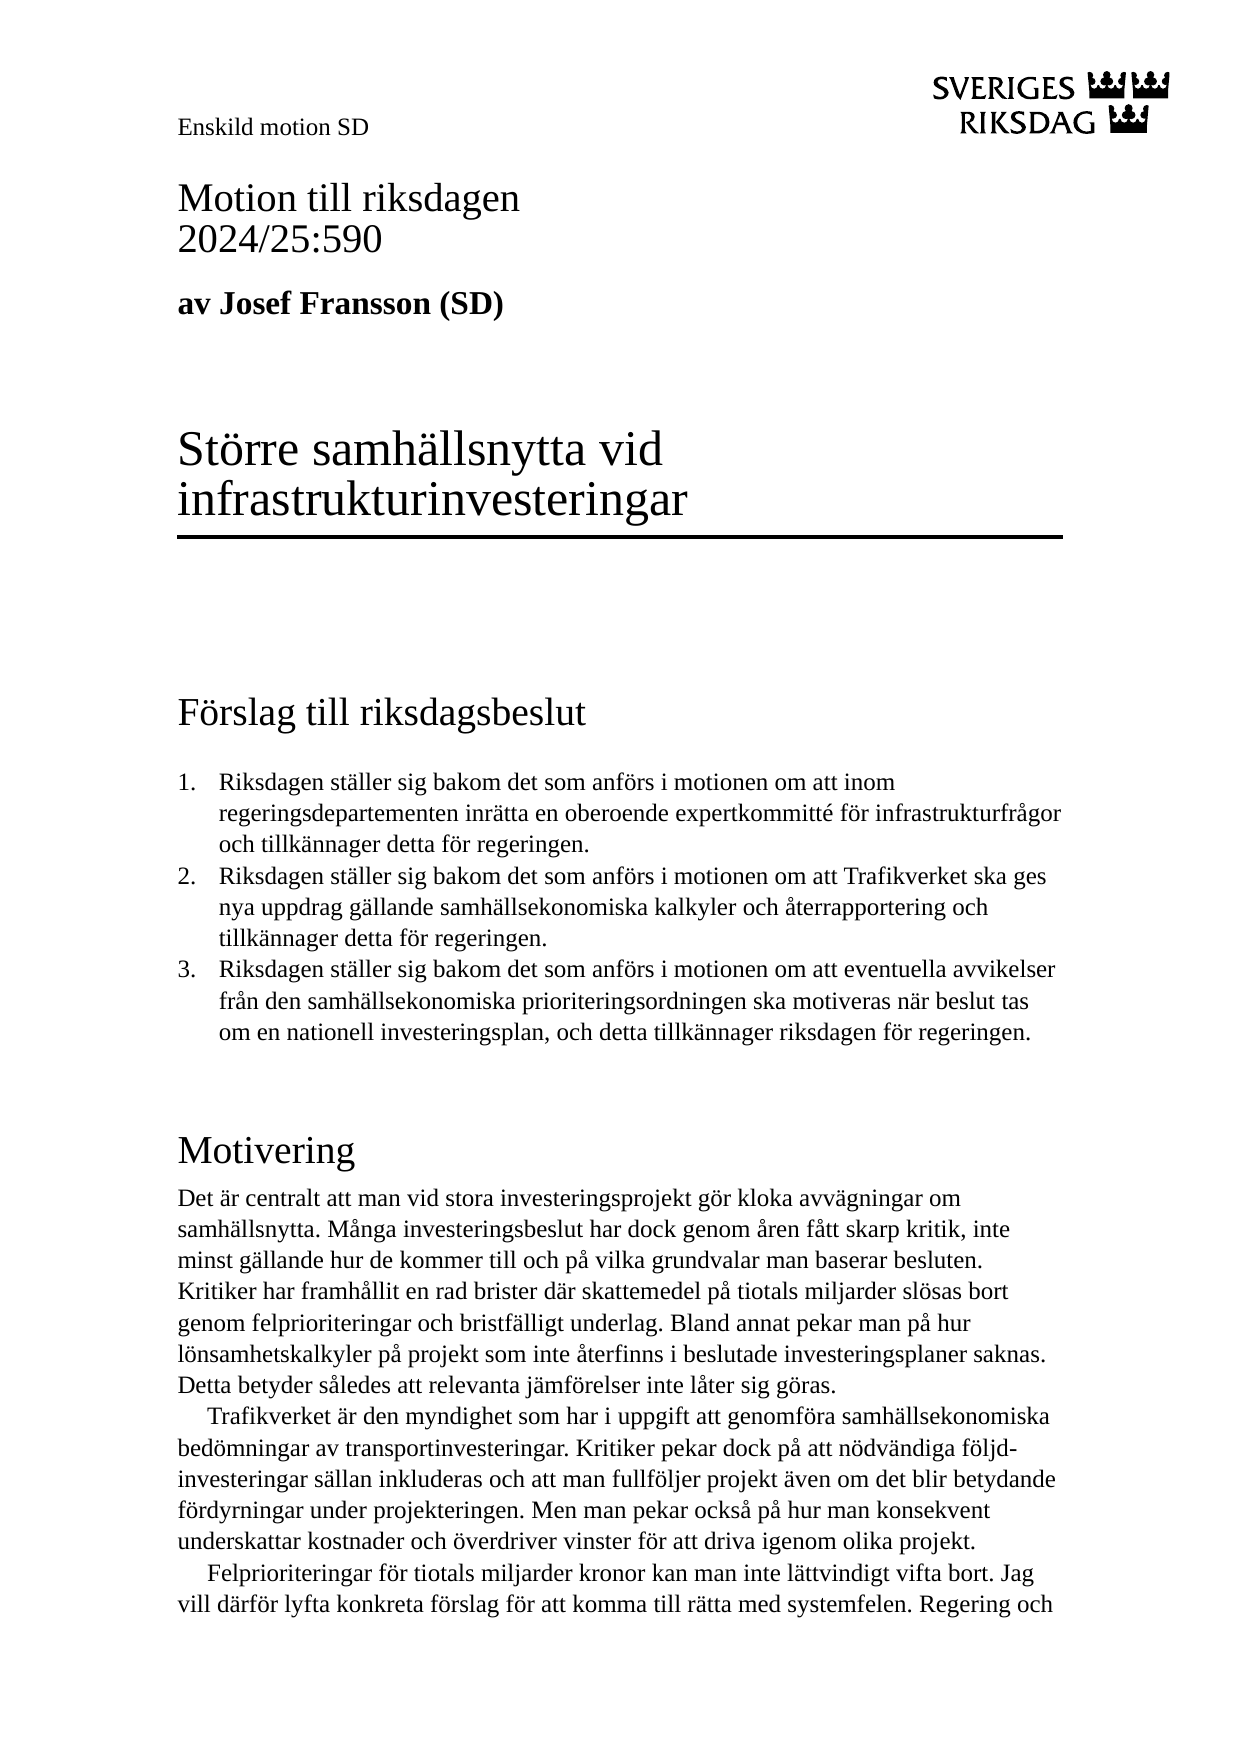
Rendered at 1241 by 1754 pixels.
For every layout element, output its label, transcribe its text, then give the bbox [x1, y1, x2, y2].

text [177, 1555, 1063, 1618]
text Trafikverket är den myndighet som har i uppgift att genomföra samhällsekonomiska bedömningar av transportinvesteringar. Kritiker pekar dock på att nödvändiga följdinvesteringar sällan inkluderas och att man fullföljer projekt även om det blir betydande fördyrningar under projekteringen. Men man pekar också på hur man konsekvent underskattar kostnader och överdriver vinster för att driva igenom olika projekt. [177, 1399, 1063, 1555]
text Det är centralt att man vid stora investeringsprojekt gör kloka avvägningar om samhällsnytta. Många investeringsbeslut har dock genom åren fått skarp kritik, inte minst gällande hur de kommer till och på vilka grundvalar man baserar besluten. Kritiker har framhållit en rad brister där skattemedel på tiotals miljarder slösas bort genom felprioriteringar och bristfälligt underlag. Bland annat pekar man på hur lönsamhetskalkyler på projekt som inte återfinns i beslutade investeringsplaner saknas. Detta betyder således att relevanta jämförelser inte låter sig göras. [177, 1180, 1063, 1399]
